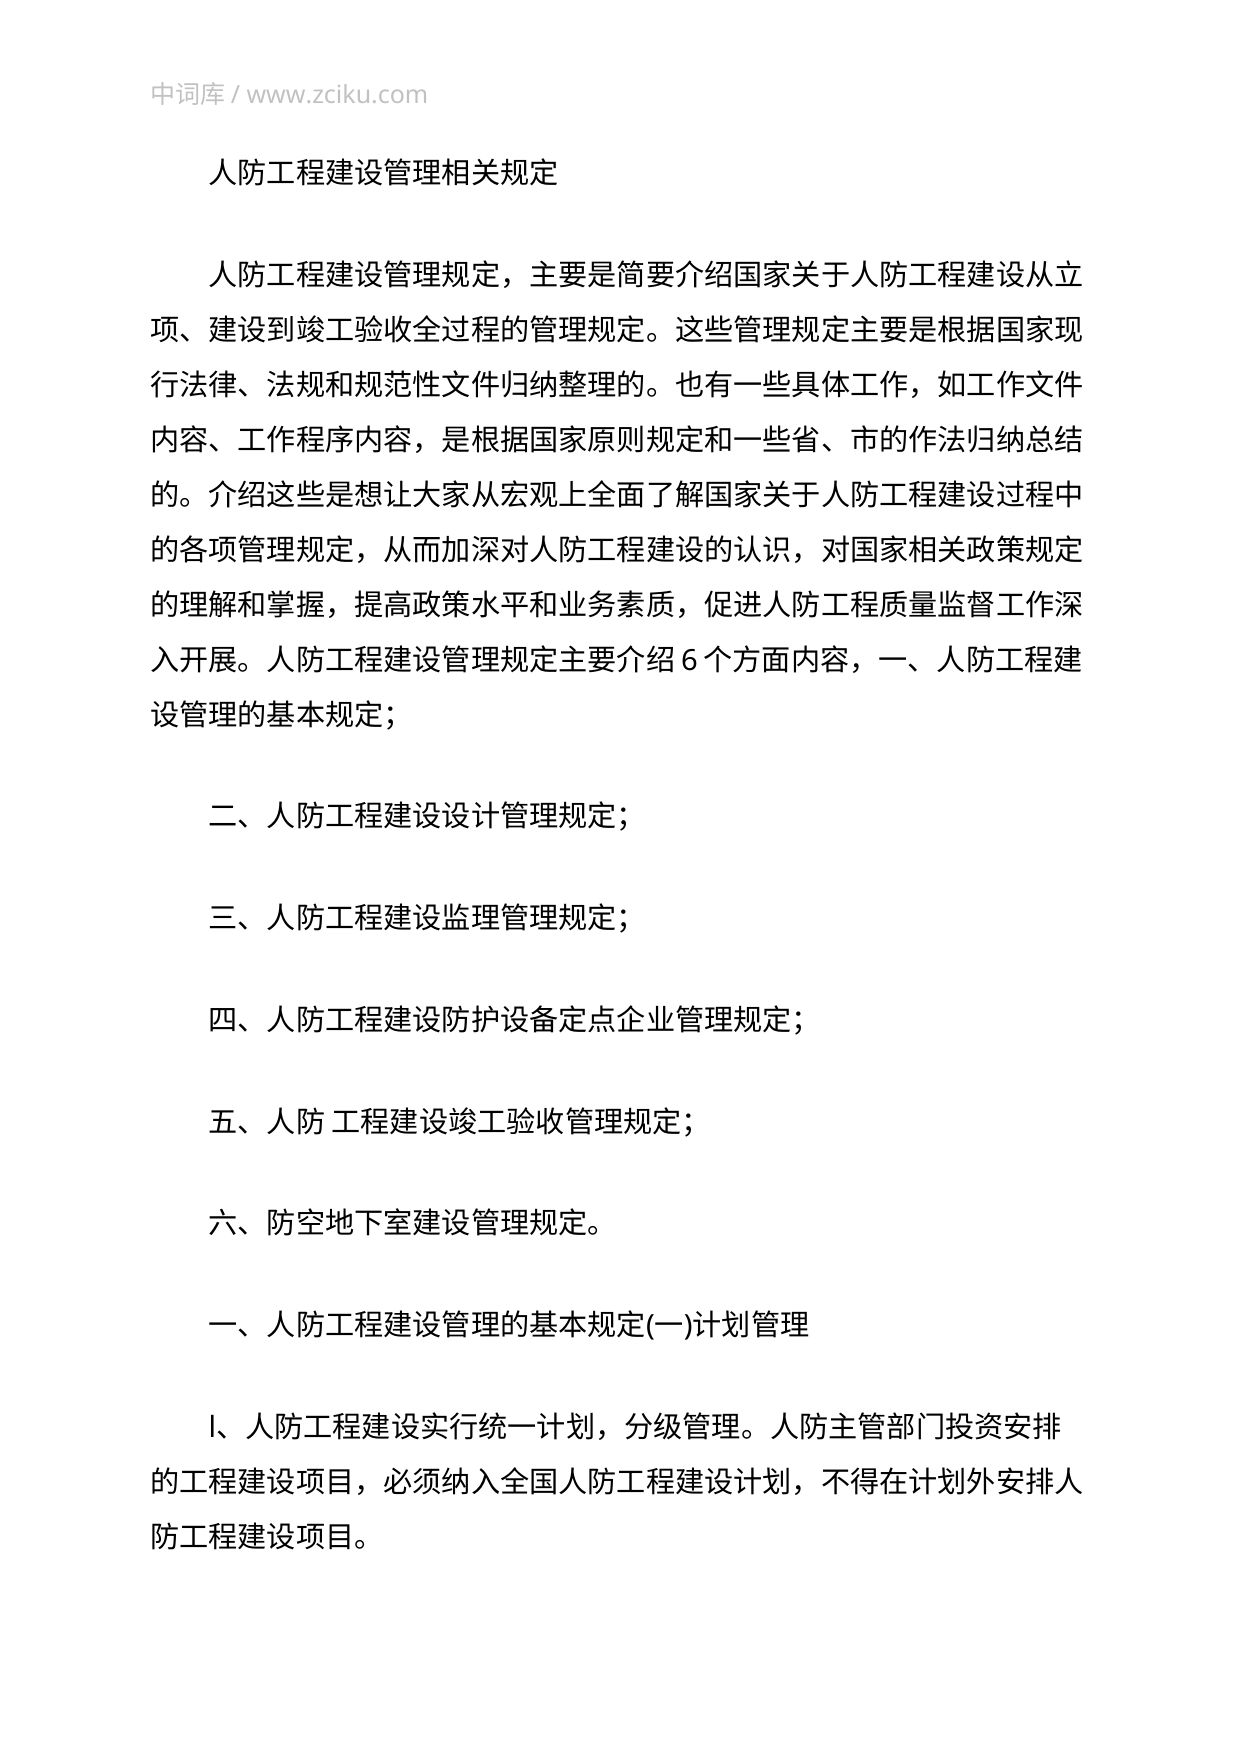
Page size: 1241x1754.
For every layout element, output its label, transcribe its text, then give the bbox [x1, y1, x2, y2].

text l、人防工程建设实行统一计划，分级管理。人防主管部门投资安排的工程建设项目，必须纳入全国人防工程建设计划，不得在计划外安排人防工程建设项目。 [150, 1404, 1090, 1556]
text 四、人防工程建设防护设备定点企业管理规定； [150, 996, 1090, 1039]
text 人防工程建设管理规定，主要是简要介绍国家关于人防工程建设从立项、建设到竣工验收全过程的管理规定。这些管理规定主要是根据国家现行法律、法规和规范性文件归纳整理的。也有一些具体工作，如工作文件内容、工作程序内容，是根据国家原则规定和一些省、市的作法归纳总结的。介绍这些是想让大家从宏观上全面了解国家关于人防工程建设过程中的各项管理规定，从而加深对人防工程建设的认识，对国家相关政策规定的理解和掌握，提高政策水平和业务素质，促进人防工程质量监督工作深入开展。人防工程建设管理规定主要介绍6个方面内容，一、人防工程建设管理的基本规定； [150, 252, 1090, 733]
text 六、防空地下室建设管理规定。 [150, 1200, 1090, 1242]
text 五、人防 工程建设竣工验收管理规定； [150, 1098, 1090, 1140]
text 二、人防工程建设设计管理规定； [150, 793, 1090, 835]
text 人防工程建设管理相关规定 [150, 150, 1090, 192]
text 一、人防工程建设管理的基本规定(一)计划管理 [150, 1302, 1090, 1344]
text 三、人防工程建设监理管理规定； [150, 894, 1090, 937]
